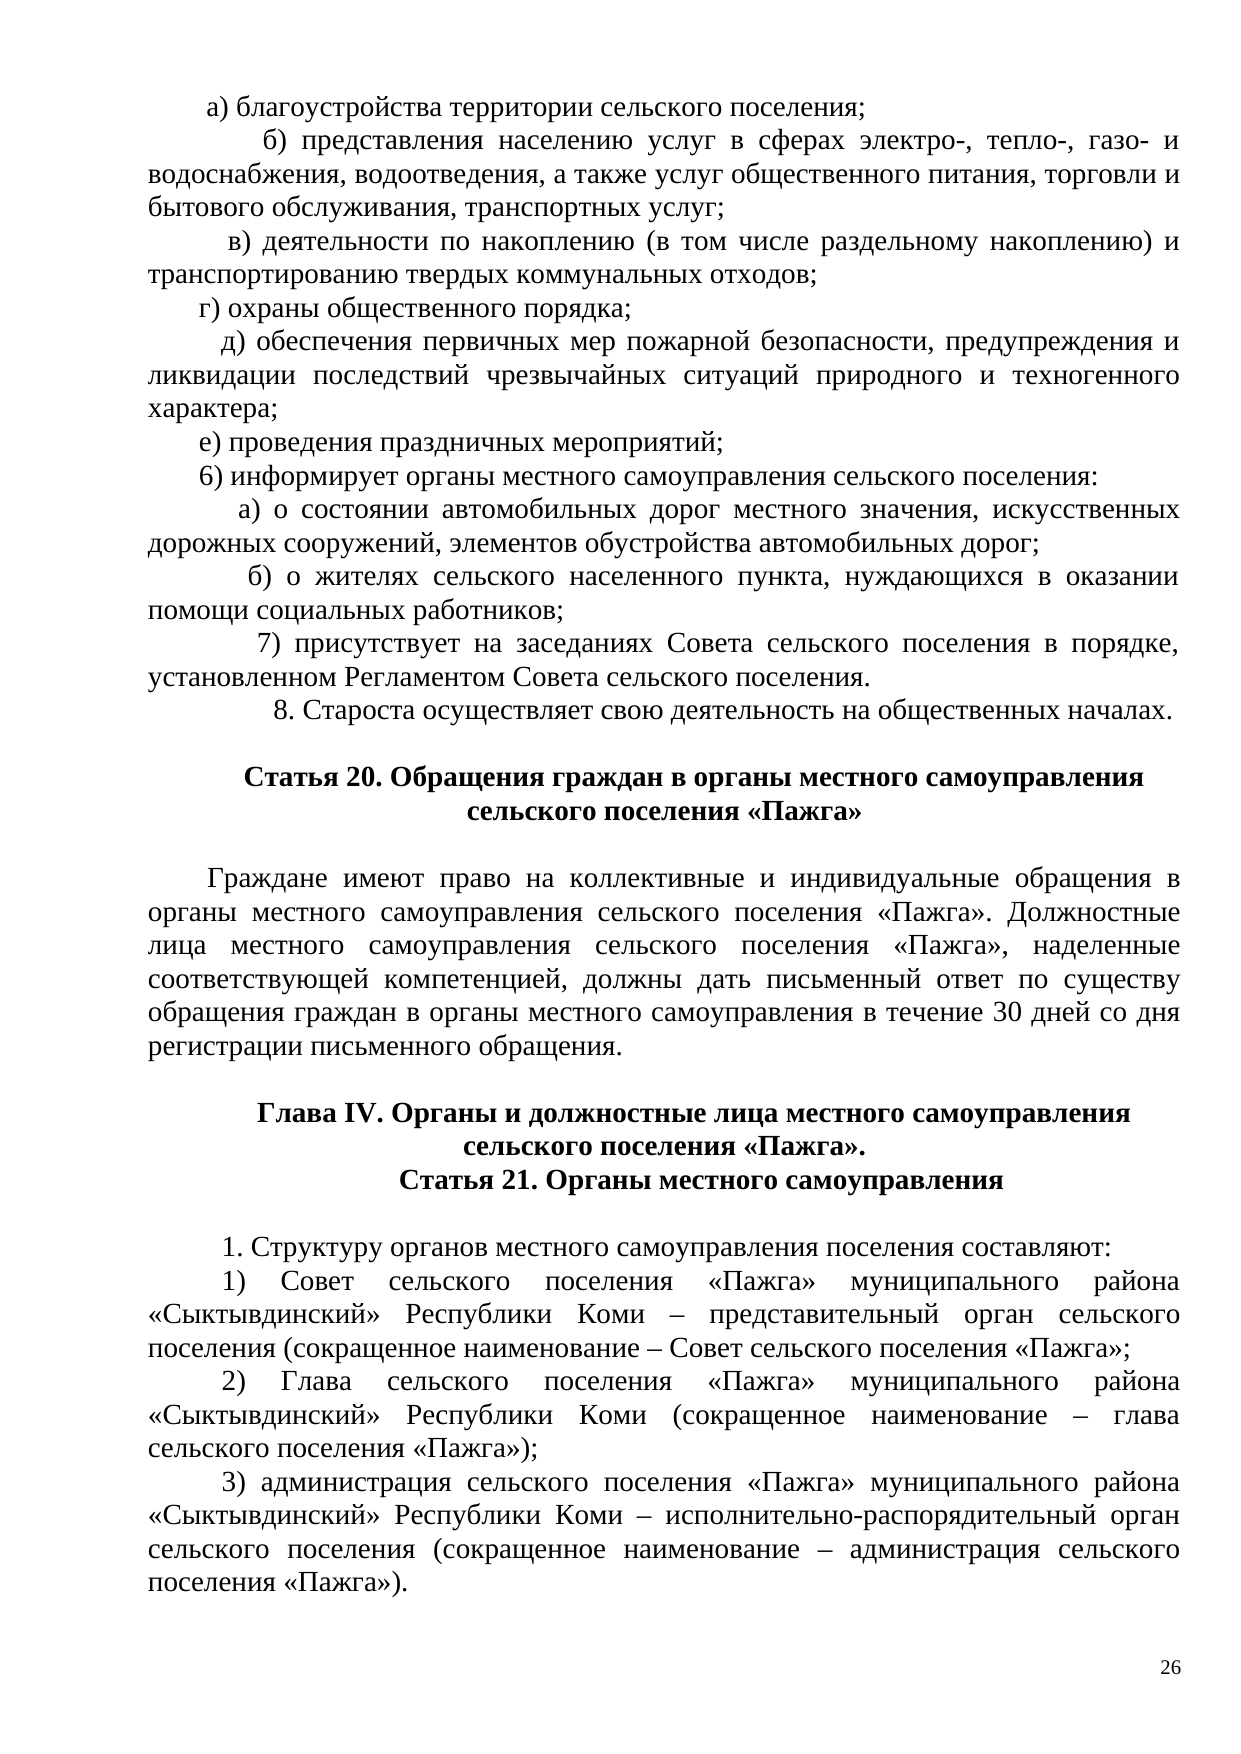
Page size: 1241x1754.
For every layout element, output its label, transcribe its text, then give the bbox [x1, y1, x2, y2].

text 1. Структуру органов местного самоуправления поселения составляют: [148, 1229, 1181, 1263]
text Статья 20. Обращения граждан в органы местного самоуправления сельского поселения «Пажга» [148, 759, 1181, 827]
text а) благоустройства территории сельского поселения; [148, 89, 1181, 122]
text д) обеспечения первичных мер пожарной безопасности, предупреждения и ликвидации последствий чрезвычайных ситуаций природного и техногенного характера; [148, 323, 1181, 424]
text 2) Глава сельского поселения «Пажга» муниципального района «Сыктывдинский» Республики Коми (сокращенное наименование – глава сельского поселения «Пажга»); [148, 1363, 1181, 1464]
text г) охраны общественного порядка; [148, 290, 1181, 323]
text 8. Староста осуществляет свою деятельность на общественных началах. [148, 692, 1181, 726]
text Глава IV. Органы и должностные лица местного самоуправления сельского поселения «Пажга». [148, 1095, 1181, 1162]
text 6) информирует органы местного самоуправления сельского поселения: [148, 458, 1181, 491]
text 3) администрация сельского поселения «Пажга» муниципального района «Сыктывдинский» Республики Коми – исполнительно-распорядительный орган сельского поселения (сокращенное наименование – администрация сельского поселения «Пажга»). [148, 1464, 1181, 1598]
text б) представления населению услуг в сферах электро-, тепло-, газо- и водоснабжения, водоотведения, а также услуг общественного питания, торговли и бытового обслуживания, транспортных услуг; [148, 122, 1181, 223]
text а) о состоянии автомобильных дорог местного значения, искусственных дорожных сооружений, элементов обустройства автомобильных дорог; [148, 491, 1181, 558]
text Статья 21. Органы местного самоуправления [148, 1162, 1181, 1196]
text Граждане имеют право на коллективные и индивидуальные обращения в органы местного самоуправления сельского поселения «Пажга». Должностные лица местного самоуправления сельского поселения «Пажга», наделенные соответствующей компетенцией, должны дать письменный ответ по существу обращения граждан в органы местного самоуправления в течение 30 дней со дня регистрации письменного обращения. [148, 860, 1181, 1061]
text 1) Совет сельского поселения «Пажга» муниципального района «Сыктывдинский» Республики Коми – представительный орган сельского поселения (сокращенное наименование – Совет сельского поселения «Пажга»; [148, 1263, 1181, 1363]
text е) проведения праздничных мероприятий; [148, 424, 1181, 458]
text в) деятельности по накоплению (в том числе раздельному накоплению) и транспортированию твердых коммунальных отходов; [148, 223, 1181, 290]
text 7) присутствует на заседаниях Совета сельского поселения в порядке, установленном Регламентом Совета сельского поселения. [148, 625, 1181, 692]
text б) о жителях сельского населенного пункта, нуждающихся в оказании помощи социальных работников; [148, 558, 1181, 625]
